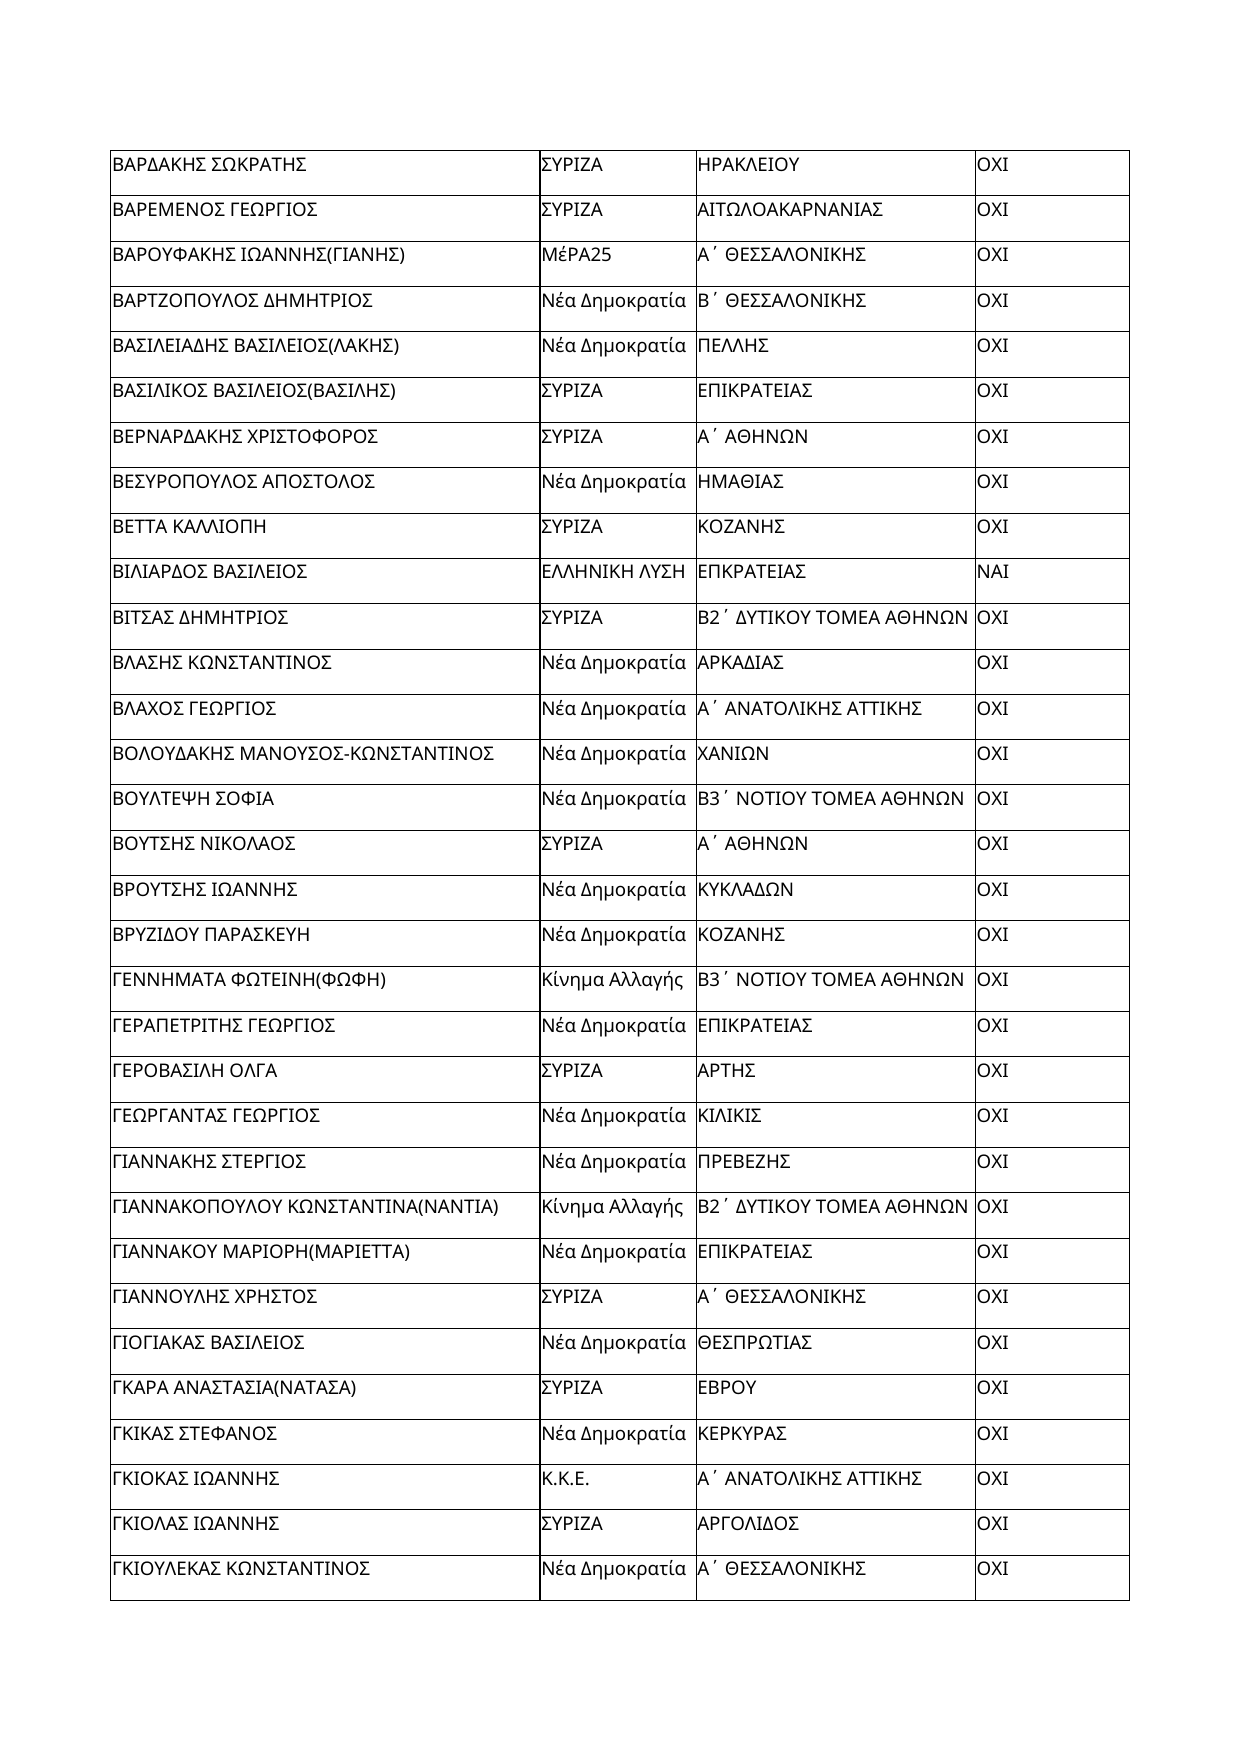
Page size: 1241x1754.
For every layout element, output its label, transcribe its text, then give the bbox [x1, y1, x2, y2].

table_cell Νέα Δημοκρατία [541, 1556, 696, 1600]
table_cell ΣΥΡΙΖΑ [541, 1057, 696, 1102]
table_cell ΣΥΡΙΖΑ [541, 1510, 696, 1555]
table_cell ΣΥΡΙΖΑ [541, 196, 696, 241]
table_cell ΣΥΡΙΖΑ [541, 1375, 696, 1419]
table_cell ΣΥΡΙΖΑ [541, 151, 696, 195]
table_cell ΒΕΡΝΑΡΔΑΚΗΣ ΧΡΙΣΤΟΦΟΡΟΣ [111, 423, 539, 467]
table_cell ΘΕΣΠΡΩΤΙΑΣ [697, 1329, 975, 1373]
table_cell Νέα Δημοκρατία [541, 1239, 696, 1283]
table_cell ΒΑΡΟΥΦΑΚΗΣ ΙΩΑΝΝΗΣ(ΓΙΑΝΗΣ) [111, 242, 539, 286]
table_cell ΟΧΙ [976, 423, 1129, 467]
table_cell ΟΧΙ [976, 650, 1129, 694]
table_cell ΕΠΙΚΡΑΤΕΙΑΣ [697, 1012, 975, 1056]
table_cell Α΄ ΘΕΣΣΑΛΟΝΙΚΗΣ [697, 242, 975, 286]
table_cell ΟΧΙ [976, 151, 1129, 195]
table_cell ΒΑΡΤΖΟΠΟΥΛΟΣ ΔΗΜΗΤΡΙΟΣ [111, 287, 539, 331]
table_cell ΚΙΛΙΚΙΣ [697, 1103, 975, 1147]
table_cell ΟΧΙ [976, 1420, 1129, 1464]
table_cell ΟΧΙ [976, 1375, 1129, 1419]
table_cell ΑΡΓΟΛΙΔΟΣ [697, 1510, 975, 1555]
table_cell Νέα Δημοκρατία [541, 785, 696, 830]
table_cell ΓΚΙΚΑΣ ΣΤΕΦΑΝΟΣ [111, 1420, 539, 1464]
table_cell ΓΕΩΡΓΑΝΤΑΣ ΓΕΩΡΓΙΟΣ [111, 1103, 539, 1147]
table_cell ΟΧΙ [976, 1284, 1129, 1328]
table_cell ΟΧΙ [976, 468, 1129, 512]
table_cell Α΄ ΘΕΣΣΑΛΟΝΙΚΗΣ [697, 1556, 975, 1600]
table_cell Νέα Δημοκρατία [541, 1012, 696, 1056]
table_cell Νέα Δημοκρατία [541, 876, 696, 920]
table_cell ΟΧΙ [976, 921, 1129, 966]
table_cell ΟΧΙ [976, 785, 1129, 830]
table_cell Α΄ ΑΝΑΤΟΛΙΚΗΣ ΑΤΤΙΚΗΣ [697, 695, 975, 739]
table_cell ΒΑΣΙΛΕΙΑΔΗΣ ΒΑΣΙΛΕΙΟΣ(ΛΑΚΗΣ) [111, 332, 539, 377]
table_cell ΣΥΡΙΖΑ [541, 604, 696, 648]
table_cell Β2΄ ΔΥΤΙΚΟΥ ΤΟΜΕΑ ΑΘΗΝΩΝ [697, 1193, 975, 1237]
table_cell ΓΚΙΟΥΛΕΚΑΣ ΚΩΝΣΤΑΝΤΙΝΟΣ [111, 1556, 539, 1600]
table_cell Νέα Δημοκρατία [541, 332, 696, 377]
table_cell Β΄ ΘΕΣΣΑΛΟΝΙΚΗΣ [697, 287, 975, 331]
table_cell ΕΒΡΟΥ [697, 1375, 975, 1419]
table_cell Κίνημα Αλλαγής [541, 967, 696, 1011]
table_cell ΟΧΙ [976, 1239, 1129, 1283]
table_cell ΗΡΑΚΛΕΙΟΥ [697, 151, 975, 195]
table_cell ΓΚΑΡΑ ΑΝΑΣΤΑΣΙΑ(ΝΑΤΑΣΑ) [111, 1375, 539, 1419]
table_cell Νέα Δημοκρατία [541, 1148, 696, 1192]
table_cell ΕΠΚΡΑΤΕΙΑΣ [697, 559, 975, 603]
table_cell ΟΧΙ [976, 1057, 1129, 1102]
table_cell ΟΧΙ [976, 514, 1129, 558]
table_cell Α΄ ΑΝΑΤΟΛΙΚΗΣ ΑΤΤΙΚΗΣ [697, 1465, 975, 1509]
table_cell ΣΥΡΙΖΑ [541, 378, 696, 422]
table_cell ΒΡΟΥΤΣΗΣ ΙΩΑΝΝΗΣ [111, 876, 539, 920]
table_cell ΒΡΥΖΙΔΟΥ ΠΑΡΑΣΚΕΥΗ [111, 921, 539, 966]
table_cell ΓΚΙΟΛΑΣ ΙΩΑΝΝΗΣ [111, 1510, 539, 1555]
table_cell ΕΠΙΚΡΑΤΕΙΑΣ [697, 1239, 975, 1283]
table_cell Β2΄ ΔΥΤΙΚΟΥ ΤΟΜΕΑ ΑΘΗΝΩΝ [697, 604, 975, 648]
table_cell ΟΧΙ [976, 1103, 1129, 1147]
table_cell ΟΧΙ [976, 1510, 1129, 1555]
table_cell ΒΟΥΤΣΗΣ ΝΙΚΟΛΑΟΣ [111, 831, 539, 875]
table_cell ΗΜΑΘΙΑΣ [697, 468, 975, 512]
table_cell ΒΙΛΙΑΡΔΟΣ ΒΑΣΙΛΕΙΟΣ [111, 559, 539, 603]
table_cell ΕΛΛΗΝΙΚΗ ΛΥΣΗ [541, 559, 696, 603]
table_cell Νέα Δημοκρατία [541, 287, 696, 331]
table_cell ΟΧΙ [976, 967, 1129, 1011]
table_cell ΒΑΣΙΛΙΚΟΣ ΒΑΣΙΛΕΙΟΣ(ΒΑΣΙΛΗΣ) [111, 378, 539, 422]
table_cell ΒΙΤΣΑΣ ΔΗΜΗΤΡΙΟΣ [111, 604, 539, 648]
table_cell ΒΕΤΤΑ ΚΑΛΛΙΟΠΗ [111, 514, 539, 558]
table_cell ΓΚΙΟΚΑΣ ΙΩΑΝΝΗΣ [111, 1465, 539, 1509]
table_cell ΓΕΝΝΗΜΑΤΑ ΦΩΤΕΙΝΗ(ΦΩΦΗ) [111, 967, 539, 1011]
table_cell ΒΑΡΕΜΕΝΟΣ ΓΕΩΡΓΙΟΣ [111, 196, 539, 241]
table_cell ΑΡΤΗΣ [697, 1057, 975, 1102]
table_cell Νέα Δημοκρατία [541, 921, 696, 966]
table_cell ΒΟΛΟΥΔΑΚΗΣ ΜΑΝΟΥΣΟΣ-ΚΩΝΣΤΑΝΤΙΝΟΣ [111, 740, 539, 784]
table_cell ΟΧΙ [976, 378, 1129, 422]
table_cell Νέα Δημοκρατία [541, 468, 696, 512]
table_cell ΟΧΙ [976, 332, 1129, 377]
table_cell ΚΟΖΑΝΗΣ [697, 514, 975, 558]
table_cell ΟΧΙ [976, 1465, 1129, 1509]
table_cell ΓΙΟΓΙΑΚΑΣ ΒΑΣΙΛΕΙΟΣ [111, 1329, 539, 1373]
table_cell Νέα Δημοκρατία [541, 1103, 696, 1147]
table_cell ΝΑΙ [976, 559, 1129, 603]
table_cell ΕΠΙΚΡΑΤΕΙΑΣ [697, 378, 975, 422]
table_cell ΑΙΤΩΛΟΑΚΑΡΝΑΝΙΑΣ [697, 196, 975, 241]
table_cell ΟΧΙ [976, 1148, 1129, 1192]
table_cell ΠΡΕΒΕΖΗΣ [697, 1148, 975, 1192]
table_cell ΠΕΛΛΗΣ [697, 332, 975, 377]
table_cell ΓΙΑΝΝΟΥΛΗΣ ΧΡΗΣΤΟΣ [111, 1284, 539, 1328]
table_cell ΟΧΙ [976, 242, 1129, 286]
table_cell ΣΥΡΙΖΑ [541, 423, 696, 467]
table_cell ΒΑΡΔΑΚΗΣ ΣΩΚΡΑΤΗΣ [111, 151, 539, 195]
table_cell ΓΙΑΝΝΑΚΗΣ ΣΤΕΡΓΙΟΣ [111, 1148, 539, 1192]
table_cell ΜέΡΑ25 [541, 242, 696, 286]
table_cell Νέα Δημοκρατία [541, 740, 696, 784]
table_cell Β3΄ ΝΟΤΙΟΥ ΤΟΜΕΑ ΑΘΗΝΩΝ [697, 967, 975, 1011]
table_cell ΚΥΚΛΑΔΩΝ [697, 876, 975, 920]
table_cell Κ.Κ.Ε. [541, 1465, 696, 1509]
table_cell ΟΧΙ [976, 1012, 1129, 1056]
table_cell ΚΟΖΑΝΗΣ [697, 921, 975, 966]
table_cell Α΄ ΘΕΣΣΑΛΟΝΙΚΗΣ [697, 1284, 975, 1328]
table_cell ΟΧΙ [976, 740, 1129, 784]
table_cell ΣΥΡΙΖΑ [541, 831, 696, 875]
table_cell Νέα Δημοκρατία [541, 695, 696, 739]
table_cell ΓΙΑΝΝΑΚΟΥ ΜΑΡΙΟΡΗ(ΜΑΡΙΕΤΤΑ) [111, 1239, 539, 1283]
table_cell Β3΄ ΝΟΤΙΟΥ ΤΟΜΕΑ ΑΘΗΝΩΝ [697, 785, 975, 830]
table_cell ΟΧΙ [976, 831, 1129, 875]
table_cell ΒΛΑΣΗΣ ΚΩΝΣΤΑΝΤΙΝΟΣ [111, 650, 539, 694]
table_cell ΓΕΡΟΒΑΣΙΛΗ ΟΛΓΑ [111, 1057, 539, 1102]
table_cell ΟΧΙ [976, 1193, 1129, 1237]
table_cell ΟΧΙ [976, 695, 1129, 739]
table_cell ΟΧΙ [976, 1329, 1129, 1373]
table_cell Κίνημα Αλλαγής [541, 1193, 696, 1237]
table_cell Νέα Δημοκρατία [541, 1329, 696, 1373]
table_cell ΟΧΙ [976, 196, 1129, 241]
table_cell ΟΧΙ [976, 287, 1129, 331]
table_cell ΑΡΚΑΔΙΑΣ [697, 650, 975, 694]
table_cell ΓΕΡΑΠΕΤΡΙΤΗΣ ΓΕΩΡΓΙΟΣ [111, 1012, 539, 1056]
table_cell ΣΥΡΙΖΑ [541, 514, 696, 558]
table_cell Α΄ ΑΘΗΝΩΝ [697, 831, 975, 875]
table_cell ΟΧΙ [976, 604, 1129, 648]
table_cell ΟΧΙ [976, 876, 1129, 920]
table_cell ΚΕΡΚΥΡΑΣ [697, 1420, 975, 1464]
table_cell ΒΛΑΧΟΣ ΓΕΩΡΓΙΟΣ [111, 695, 539, 739]
table_cell ΒΟΥΛΤΕΨΗ ΣΟΦΙΑ [111, 785, 539, 830]
table_cell ΟΧΙ [976, 1556, 1129, 1600]
table_cell Νέα Δημοκρατία [541, 650, 696, 694]
table_cell Α΄ ΑΘΗΝΩΝ [697, 423, 975, 467]
table_cell Νέα Δημοκρατία [541, 1420, 696, 1464]
table_cell ΣΥΡΙΖΑ [541, 1284, 696, 1328]
table_cell ΧΑΝΙΩΝ [697, 740, 975, 784]
table_cell ΓΙΑΝΝΑΚΟΠΟΥΛΟΥ ΚΩΝΣΤΑΝΤΙΝΑ(ΝΑΝΤΙΑ) [111, 1193, 539, 1237]
table_cell ΒΕΣΥΡΟΠΟΥΛΟΣ ΑΠΟΣΤΟΛΟΣ [111, 468, 539, 512]
